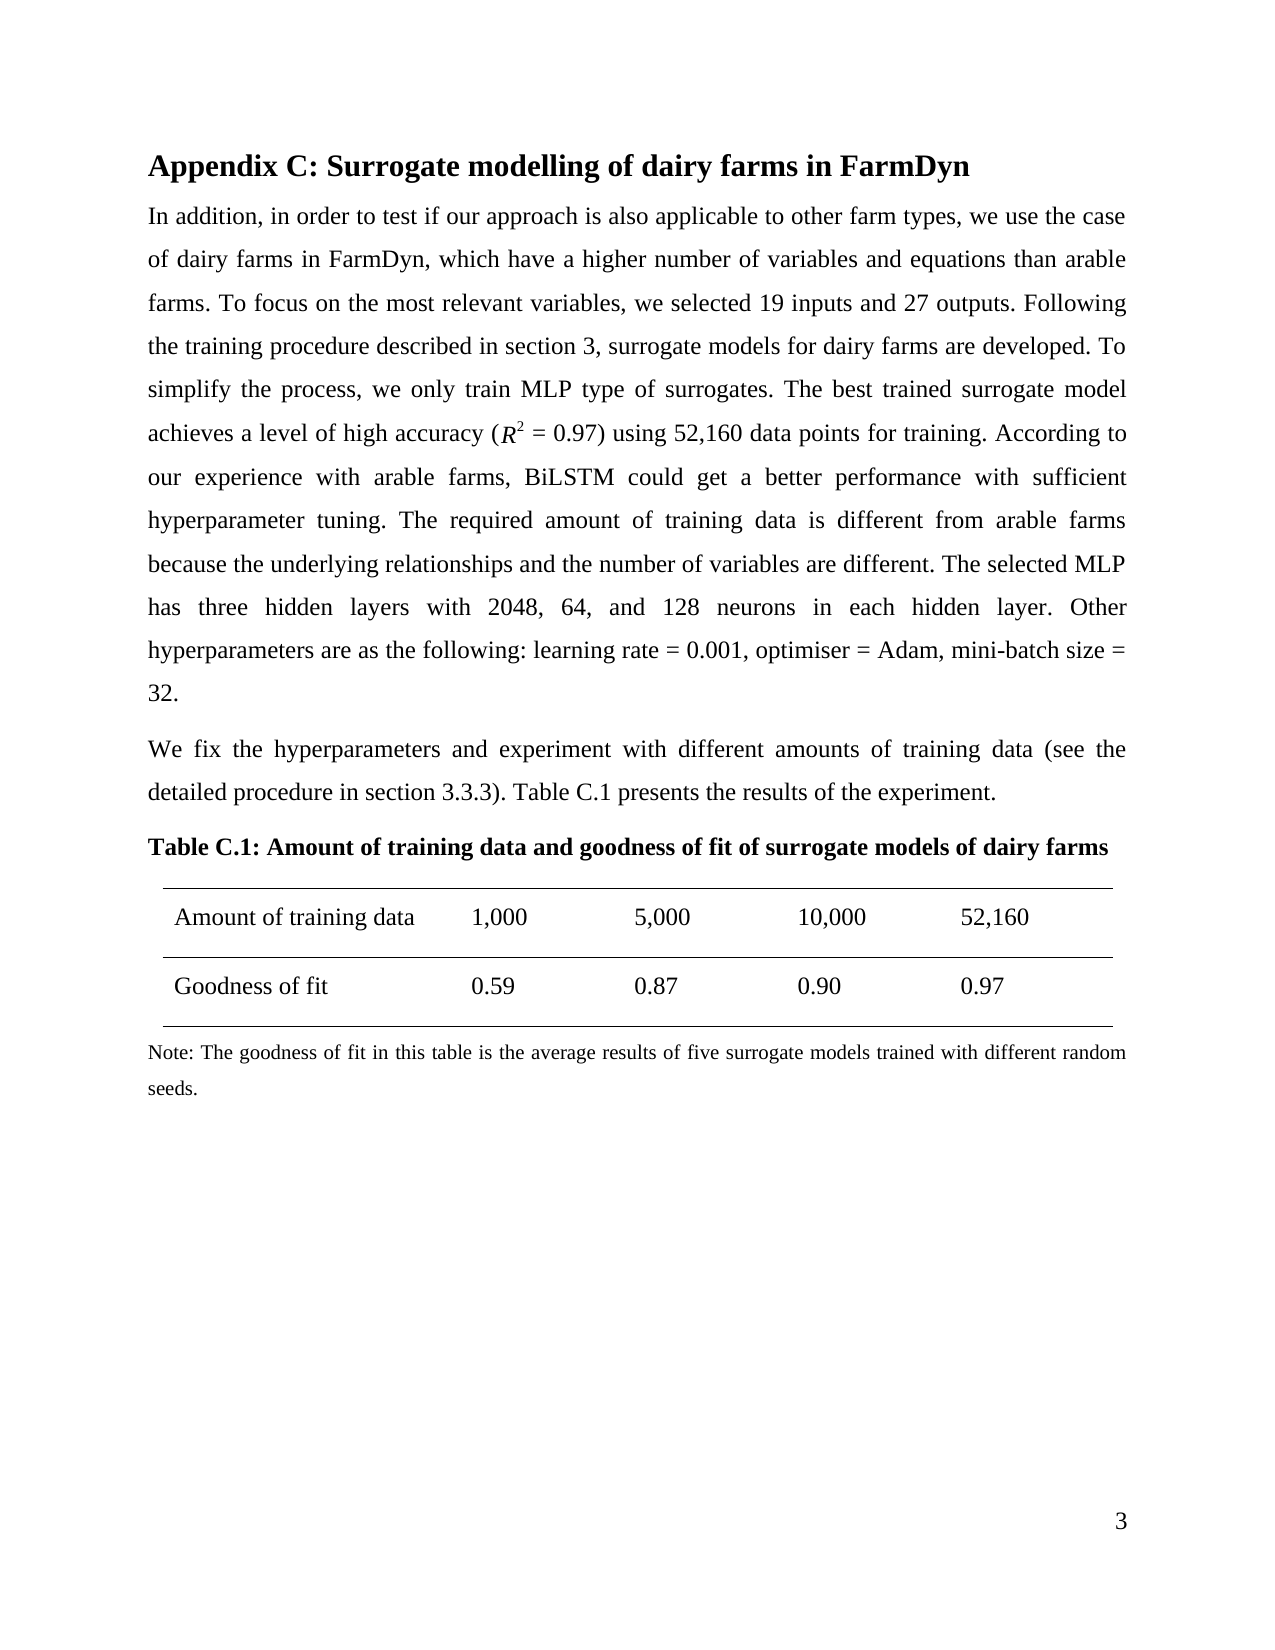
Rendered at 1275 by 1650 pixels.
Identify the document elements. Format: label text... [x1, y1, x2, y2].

table_header 52,160 [949, 889, 1112, 957]
table_cell 0.90 [786, 958, 949, 1026]
table_header 1,000 [460, 889, 623, 957]
text Table C.1: Amount of training data and goodness of fit of surrogate models of dairy farms [148, 832, 1127, 861]
table_header 5,000 [623, 889, 786, 957]
table_cell 0.59 [460, 958, 623, 1026]
table_header Amount of training data [163, 889, 460, 957]
text We fix the hyperparameters and experiment with different amounts of training data (see the detailed procedure in section 3.3.3). Table C.1 presents the results of the experiment. [148, 734, 1127, 806]
table_header 10,000 [786, 889, 949, 957]
subtitle Appendix C: Surrogate modelling of dairy farms in FarmDyn [148, 148, 1127, 183]
text Note: The goodness of fit in this table is the average results of five surrogate models trained with different random seeds. [148, 1040, 1127, 1100]
table_cell 0.97 [949, 958, 1112, 1026]
table_cell 0.87 [623, 958, 786, 1026]
text In addition, in order to test if our approach is also applicable to other farm types, we use the case of dairy farms in FarmDyn, which have a higher number of variables and equations than arable farms. To focus on the most relevant variables, we selected 19 inputs and 27 outputs. Following the training procedure described in section 3, surrogate models for dairy farms are developed. To simplify the process, we only train MLP type of surrogates. The best trained surrogate model achieves a level of high accuracy ( = 0.97) using 52,160 data points for training. According to our experience with arable farms, BiLSTM could get a better performance with sufficient hyperparameter tuning. The required amount of training data is different from arable farms because the underlying relationships and the number of variables are different. The selected MLP has three hidden layers with 2048, 64, and 128 neurons in each hidden layer. Other hyperparameters are as the following: learning rate = 0.001, optimiser = Adam, mini-batch size = 32. [148, 201, 1127, 707]
table_cell Goodness of fit [163, 958, 460, 1026]
